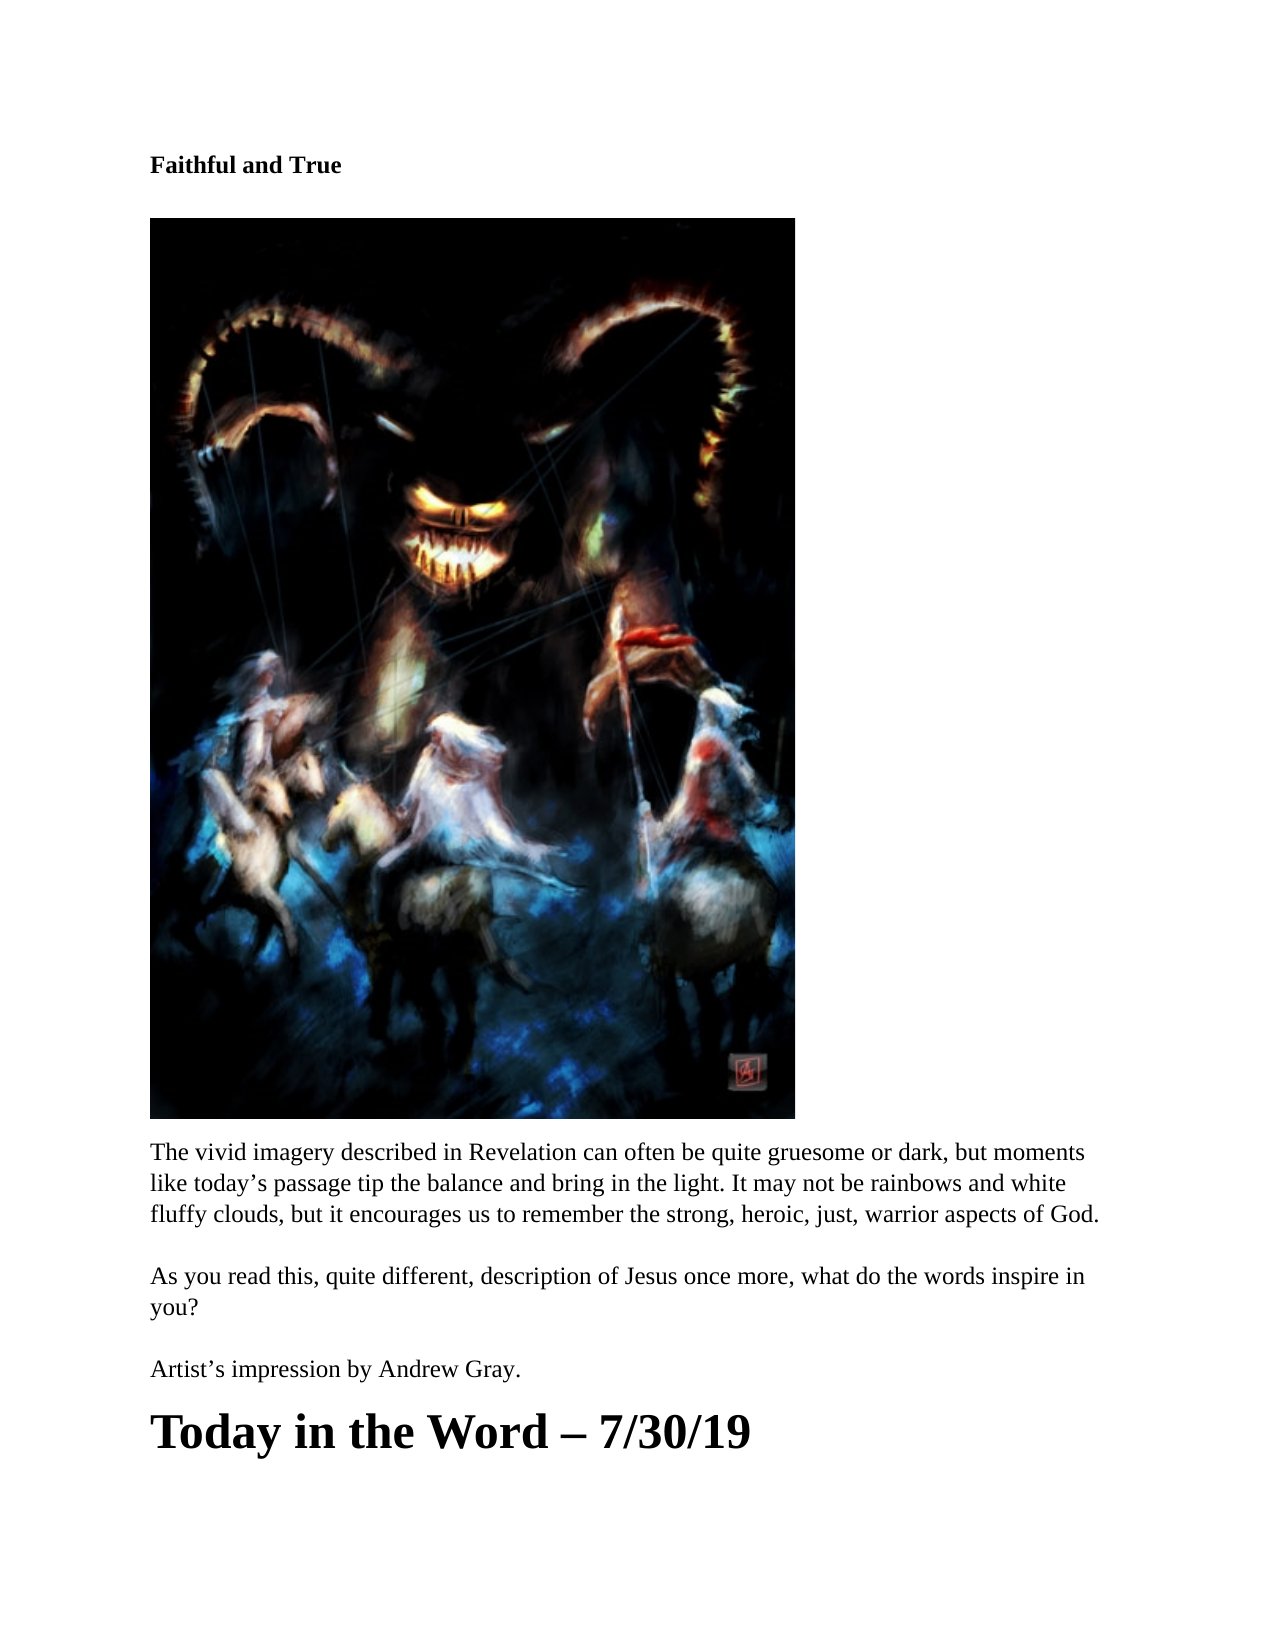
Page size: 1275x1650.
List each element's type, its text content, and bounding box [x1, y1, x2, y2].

subtitle Today in the Word – 7/30/19 [150, 1402, 1125, 1459]
subtitle Faithful and True [150, 150, 1125, 179]
picture [150, 218, 796, 1119]
text The vivid imagery described in Revelation can often be quite gruesome or dark, but moments like today’s passage tip the balance and bring in the light. It may not be rainbows and white fluffy clouds, but it encourages us to remember the strong, heroic, just, warrior aspects of God. As you read this, quite different, description of Jesus once more, what do the words inspire in you? Artist’s impression by Andrew Gray. [150, 1137, 1125, 1383]
